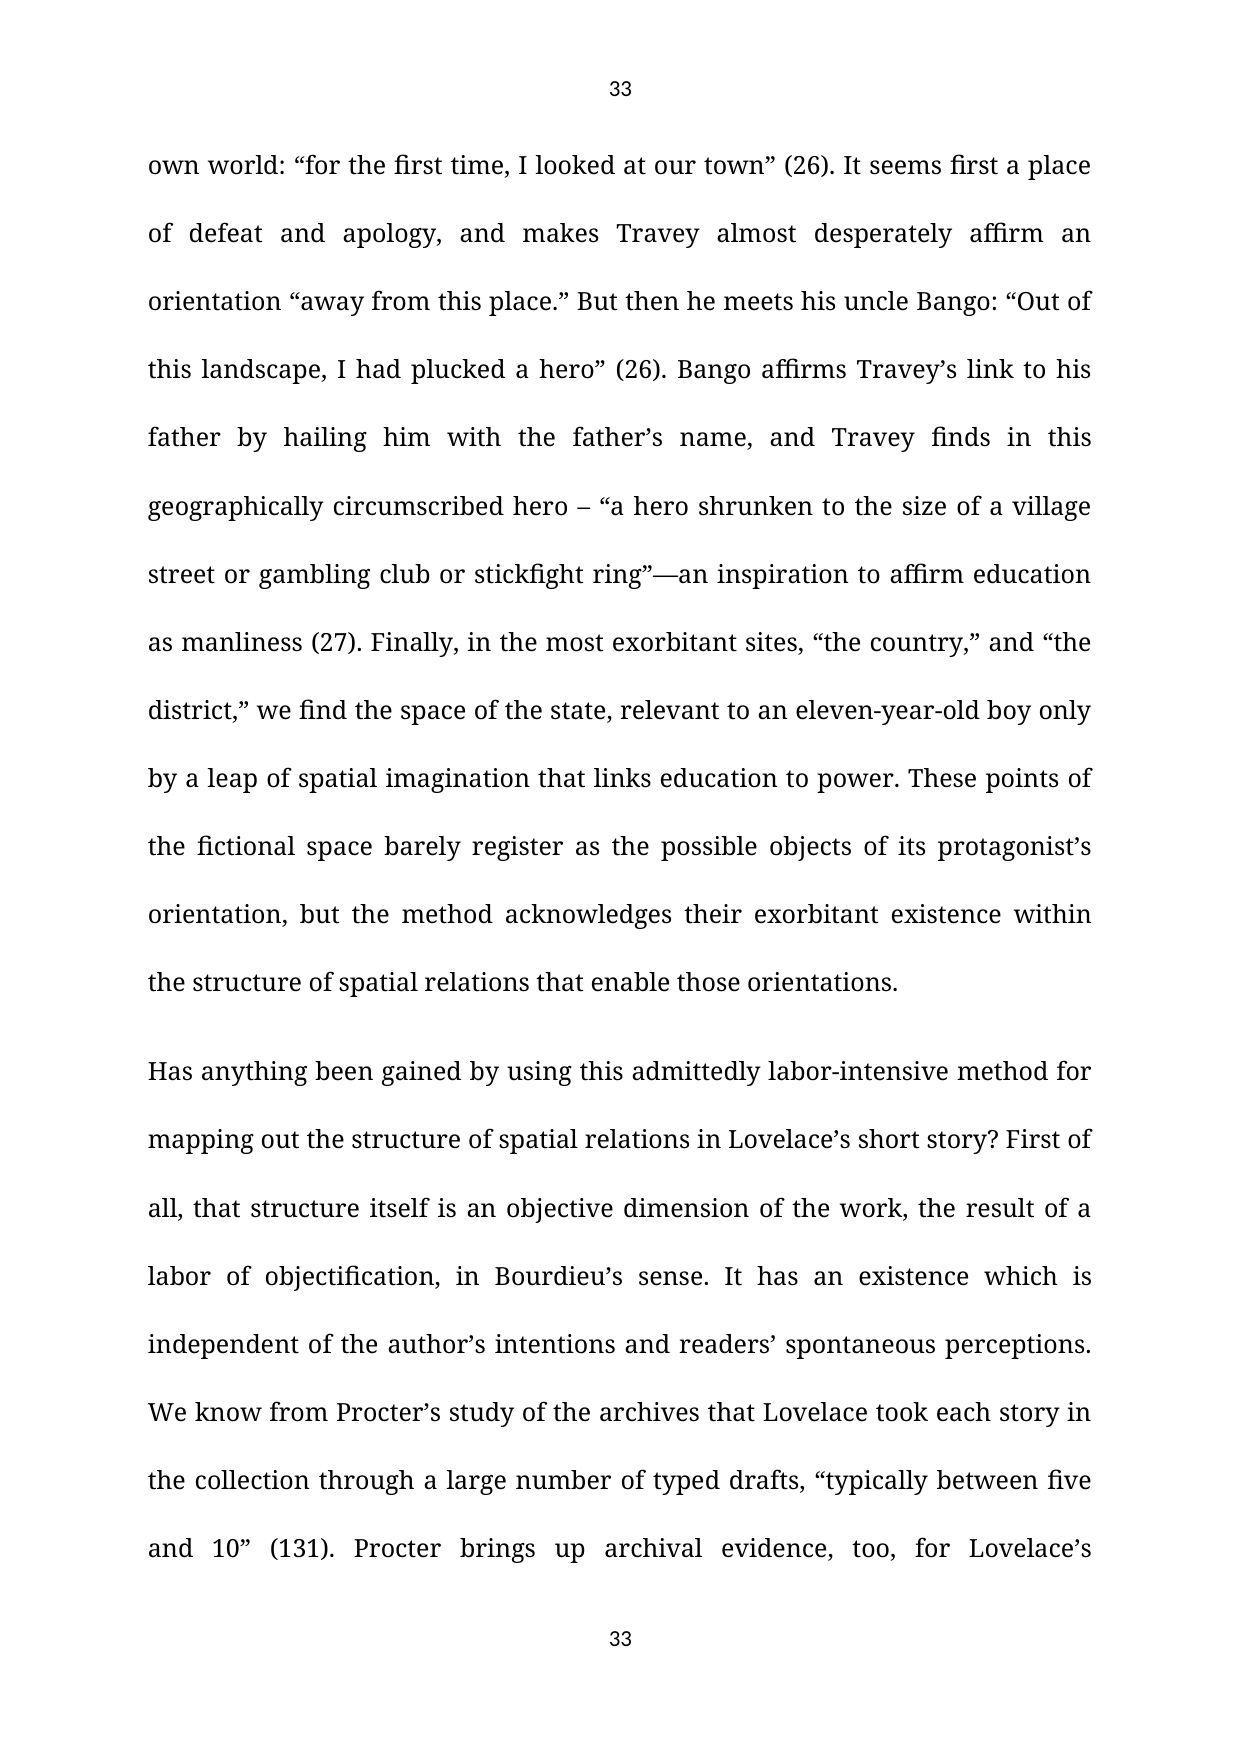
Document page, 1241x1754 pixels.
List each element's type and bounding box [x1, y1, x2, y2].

text [148, 1054, 1093, 1565]
text [148, 148, 1093, 999]
